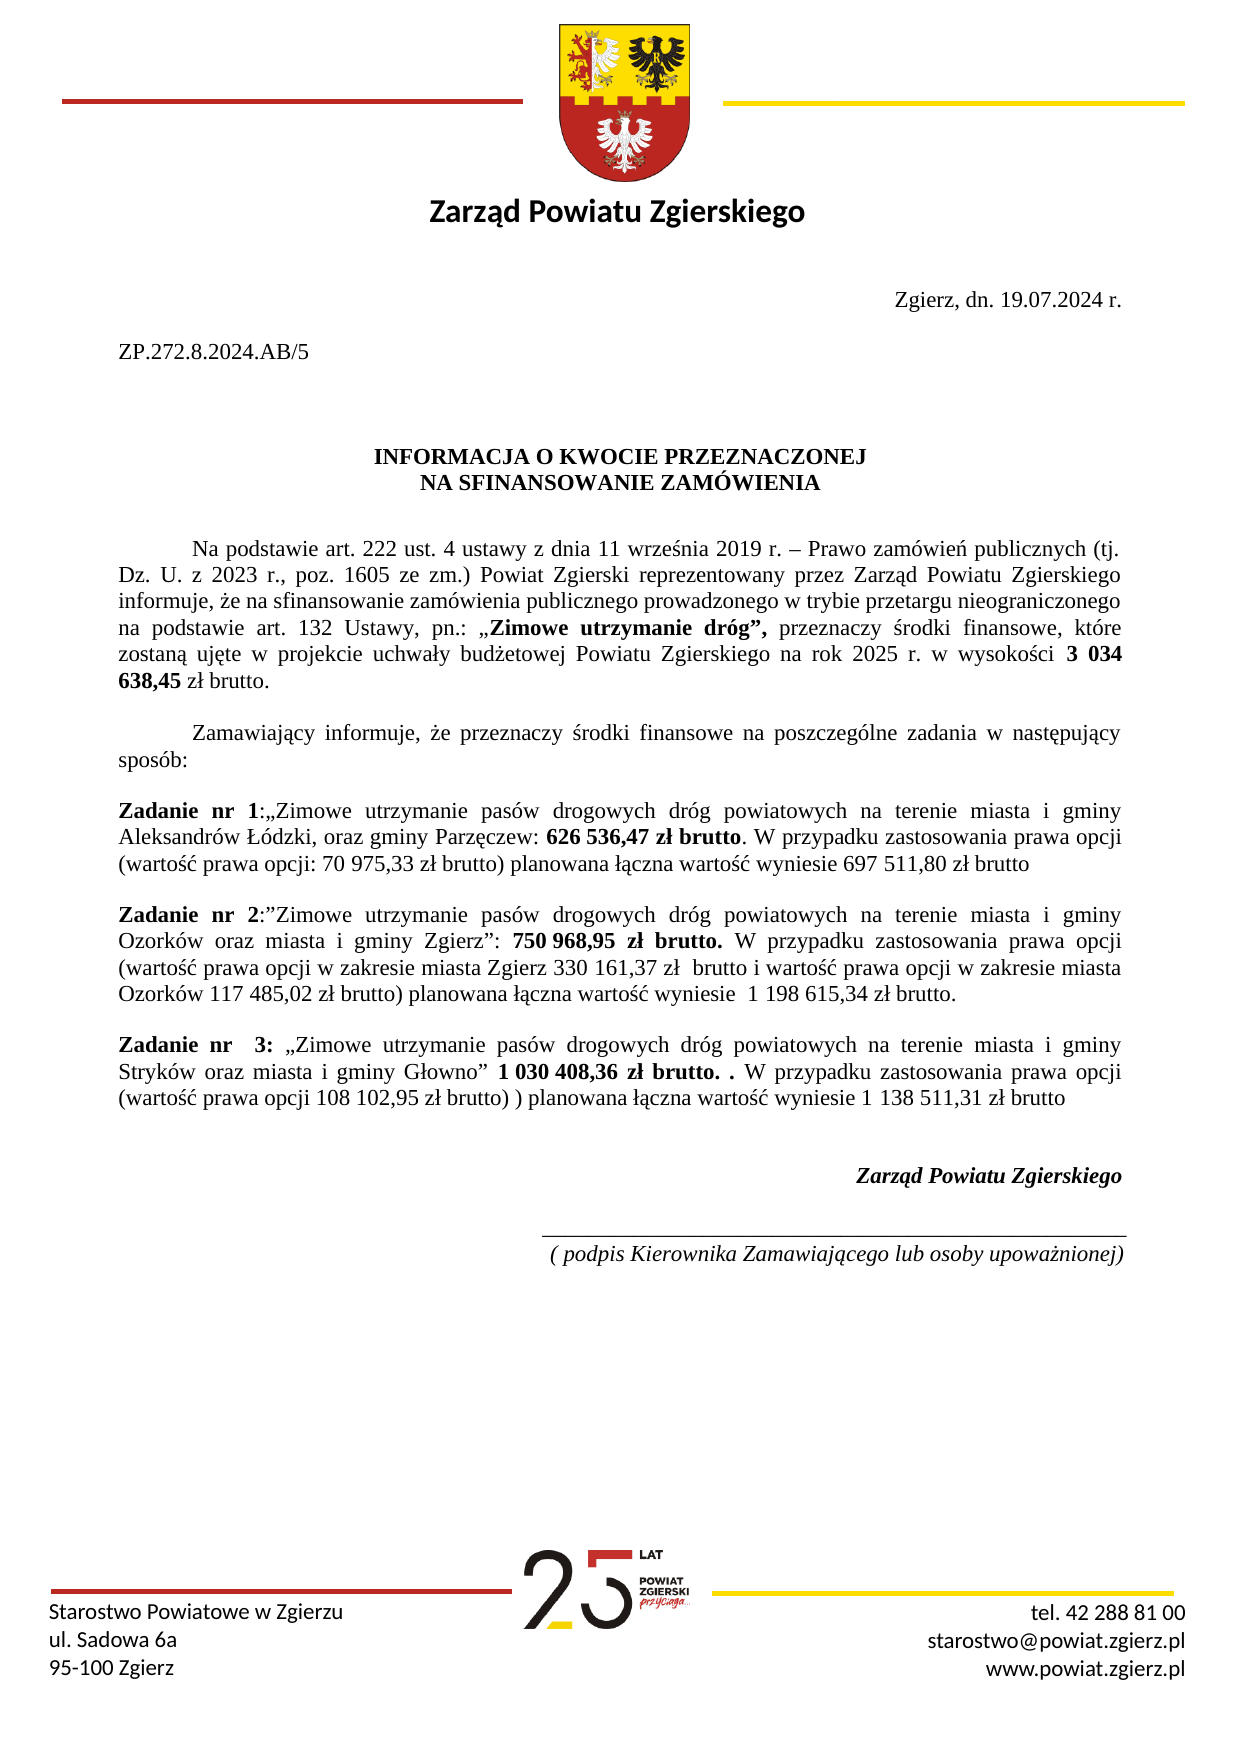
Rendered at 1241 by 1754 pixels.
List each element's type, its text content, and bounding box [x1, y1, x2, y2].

picture [559, 24, 690, 182]
text ___________________________________________________ [118, 1213, 1126, 1240]
text NA SFINANSOWANIE ZAMÓWIENIA [118, 469, 1122, 495]
picture [723, 101, 1185, 106]
picture [62, 99, 523, 104]
text Zamawiający informuje, że przeznaczy środki finansowe na poszczególne zadania w następujący sposób: [118, 719, 1122, 772]
picture [51, 1589, 512, 1594]
text Na podstawie art. 222 ust. 4 ustawy z dnia 11 września 2019 r. – Prawo zamówień publicznych (tj. Dz. U. z 2023 r., poz. 1605 ze zm.) Powiat Zgierski reprezentowany przez Zarząd Powiatu Zgierskiego informuje, że na sfinansowanie zamówienia publicznego prowadzonego w trybie przetargu nieograniczonego na podstawie art. 132 Ustawy, pn.: „Zimowe utrzymanie dróg”, przeznaczy środki finansowe, które zostaną ujęte w projekcie uchwały budżetowej Powiatu Zgierskiego na rok 2025 r. w wysokości 3 034 638,45 zł brutto. [118, 535, 1122, 693]
picture [523, 1550, 690, 1629]
text Zadanie nr 2:”Zimowe utrzymanie pasów drogowych dróg powiatowych na terenie miasta i gminy Ozorków oraz miasta i gminy Zgierz”: 750 968,95 zł brutto. W przypadku zastosowania prawa opcji (wartość prawa opcji w zakresie miasta Zgierz 330 161,37 zł brutto i wartość prawa opcji w zakresie miasta Ozorków 117 485,02 zł brutto) planowana łączna wartość wyniesie 1 198 615,34 zł brutto. [118, 901, 1122, 1007]
picture [712, 1591, 1174, 1596]
text Zgierz, dn. 19.07.2024 r. [118, 286, 1122, 312]
text Zadanie nr 1:„Zimowe utrzymanie pasów drogowych dróg powiatowych na terenie miasta i gminy Aleksandrów Łódzki, oraz gminy Parzęczew: 626 536,47 zł brutto. W przypadku zastosowania prawa opcji (wartość prawa opcji: 70 975,33 zł brutto) planowana łączna wartość wyniesie 697 511,80 zł brutto [118, 797, 1122, 876]
text Zarząd Powiatu Zgierskiego [162, 1162, 1122, 1188]
text INFORMACJA O KWOCIE PRZEZNACZONEJ [118, 443, 1122, 469]
text ZP.272.8.2024.AB/5 [118, 338, 1122, 364]
text ( podpis Kierownika Zamawiającego lub osoby upoważnionej) [118, 1240, 1126, 1266]
text Zadanie nr 3: „Zimowe utrzymanie pasów drogowych dróg powiatowych na terenie miasta i gminy Stryków oraz miasta i gminy Głowno” 1 030 408,36 zł brutto. . W przypadku zastosowania prawa opcji (wartość prawa opcji 108 102,95 zł brutto) ) planowana łączna wartość wyniesie 1 138 511,31 zł brutto [118, 1032, 1122, 1111]
